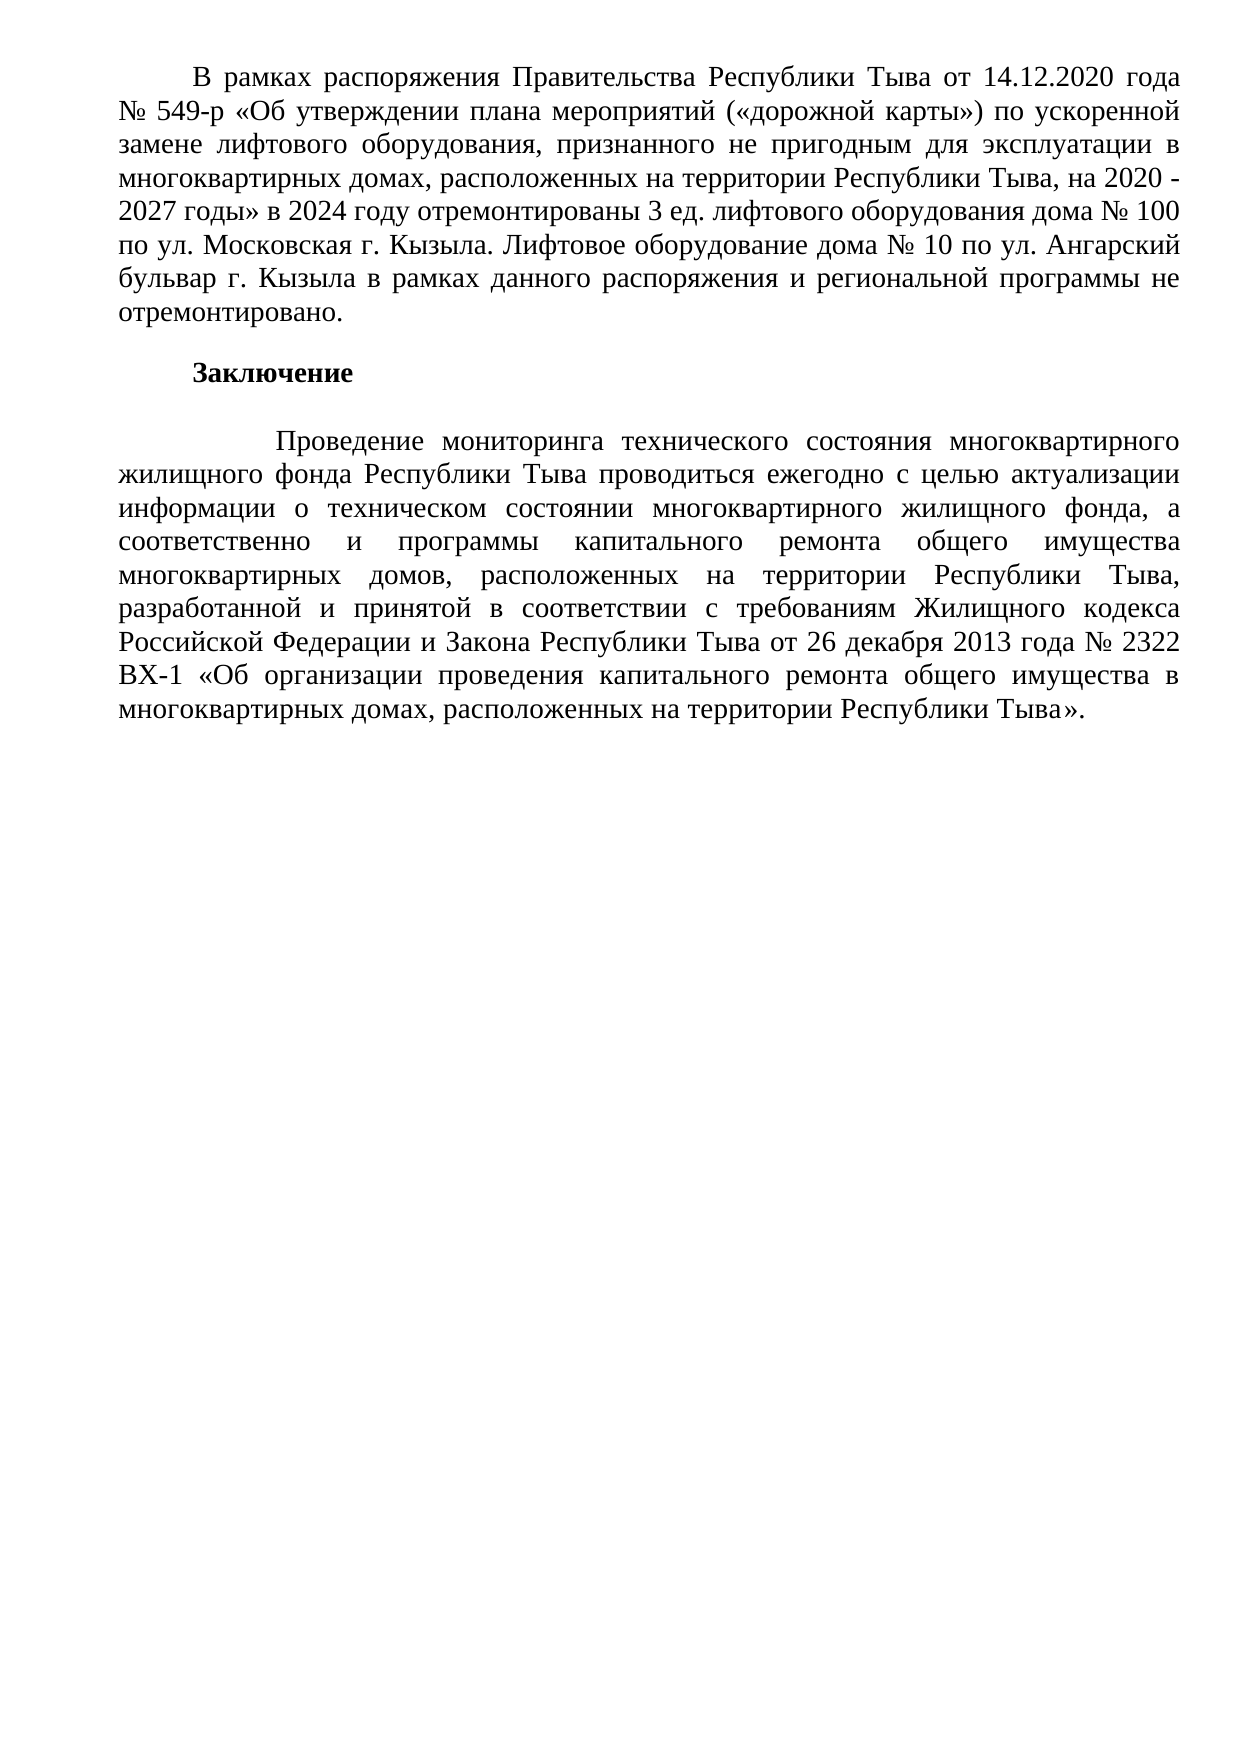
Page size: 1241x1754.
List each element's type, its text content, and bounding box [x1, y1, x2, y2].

text Заключение [118, 356, 1181, 389]
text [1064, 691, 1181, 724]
text Проведение мониторинга технического состояния многоквартирного жилищного фонда Республики Тыва проводиться ежегодно с целью актуализации информации о техническом состоянии многоквартирного жилищного фонда, а соответственно и программы капитального ремонта общего имущества многоквартирных домов, расположенных на территории Республики Тыва, разработанной и принятой в соответствии с требованиям Жилищного кодекса Российской Федерации и Закона Республики Тыва от 26 декабря 2013 года № 2322 ВХ-1 «Об организации проведения капитального ремонта общего имущества в многоквартирных домах, расположенных на территории Республики Тыва». [118, 423, 1181, 691]
text В рамках распоряжения Правительства Республики Тыва от 14.12.2020 года № 549-р «Об утверждении плана мероприятий («дорожной карты») по ускоренной замене лифтового оборудования, признанного не пригодным для эксплуатации в многоквартирных домах, расположенных на территории Республики Тыва, на 2020 - 2027 годы» в 2024 году отремонтированы 3 ед. лифтового оборудования дома № 100 по ул. Московская г. Кызыла. Лифтовое оборудование дома № 10 по ул. Ангарский бульвар г. Кызыла в рамках данного распоряжения и региональной программы не отремонтировано. [118, 59, 1181, 327]
